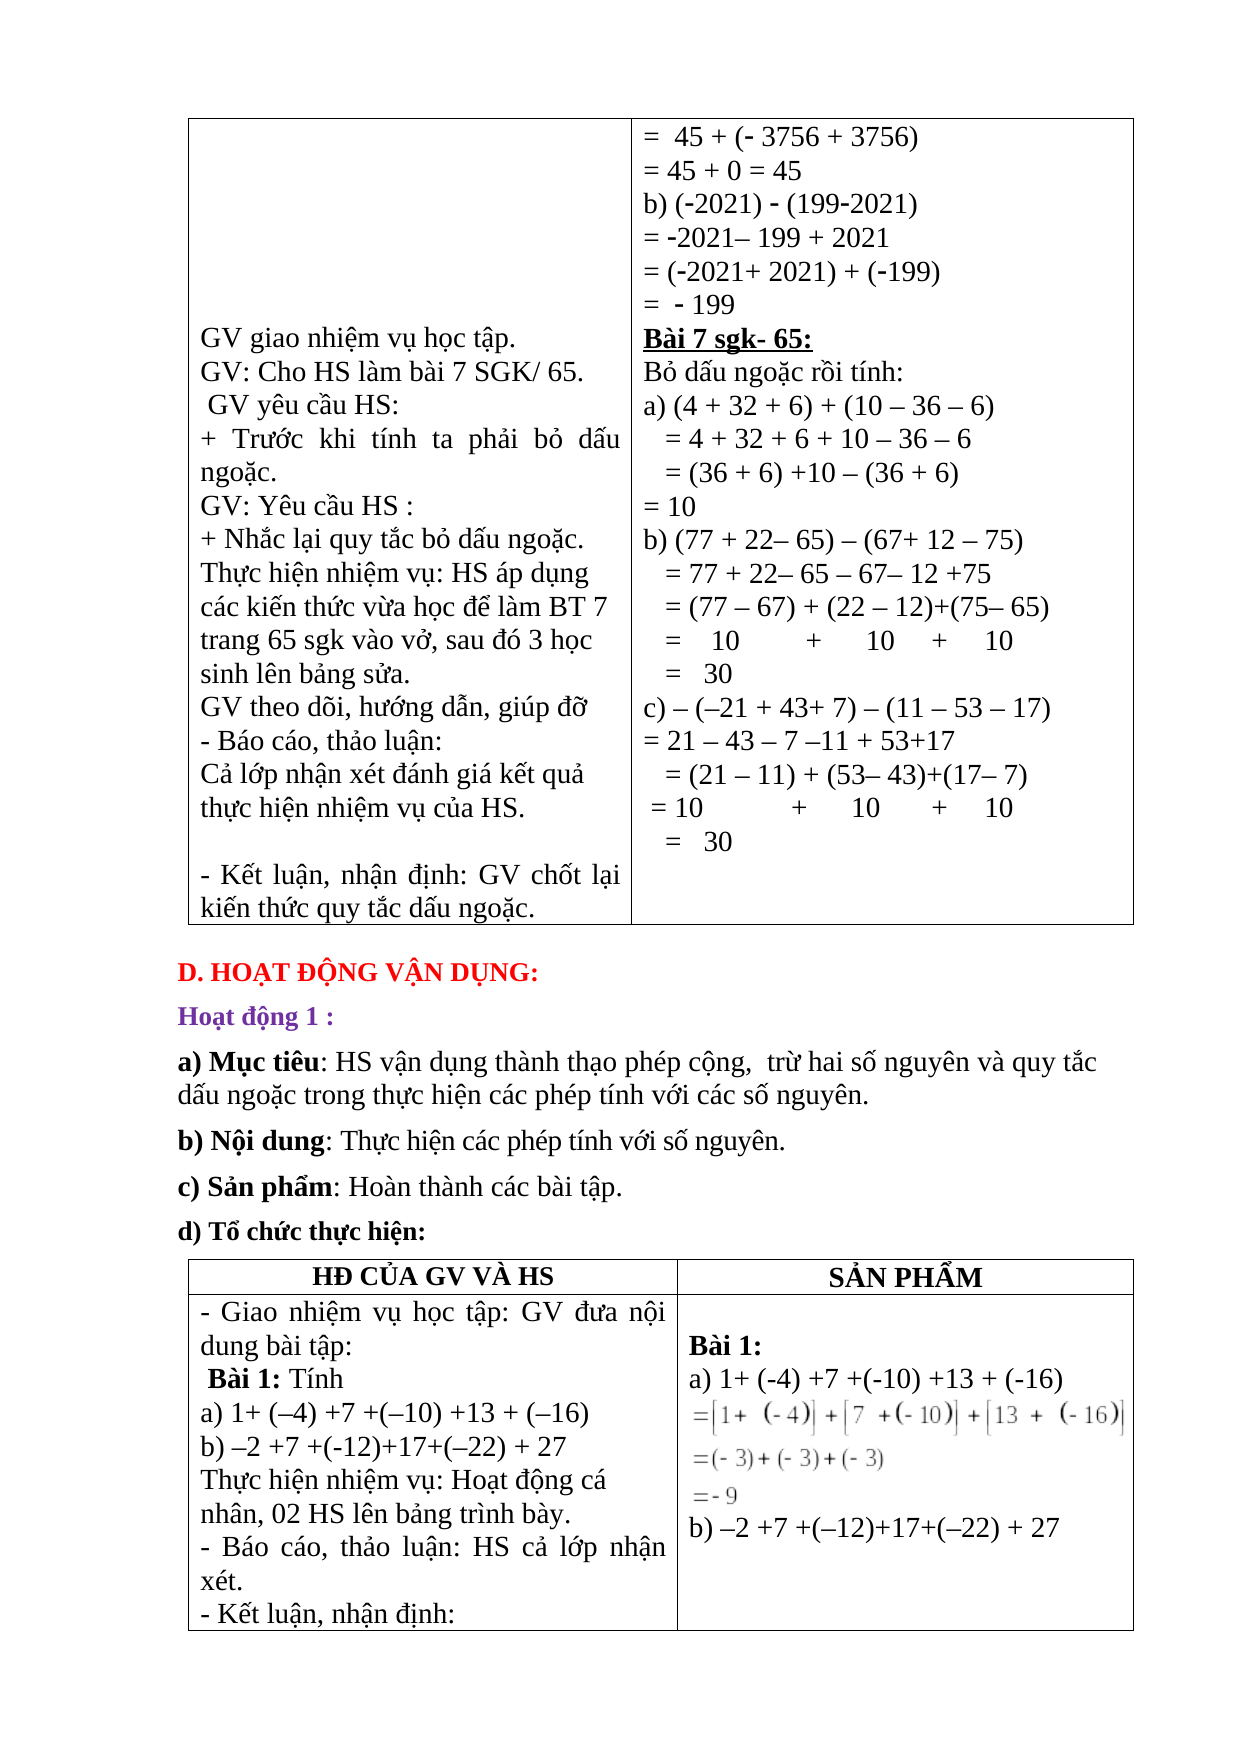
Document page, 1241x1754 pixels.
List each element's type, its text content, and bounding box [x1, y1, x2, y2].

text b) Nội dung: Thực hiện các phép tính với số nguyên. [177, 1123, 1122, 1157]
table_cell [189, 1295, 677, 1630]
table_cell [189, 119, 631, 924]
text a) Mục tiêu: HS vận dụng thành thạo phép cộng, trừ hai số nguyên và quy tắc dấu ngoặc trong thực hiện các phép tính với các số nguyên. [177, 1044, 1122, 1111]
table_header HĐ CỦA GV VÀ HS [189, 1260, 677, 1293]
text c) Sản phẩm: Hoàn thành các bài tập. [177, 1169, 1122, 1203]
text d) Tổ chức thực hiện: [177, 1215, 1122, 1246]
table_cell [678, 1295, 1133, 1630]
text D. HOẠT ĐỘNG VẬN DỤNG: [177, 956, 1122, 987]
table_header SẢN PHẨM [678, 1260, 1133, 1293]
text Hoạt động 1 : [177, 1000, 1122, 1031]
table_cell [632, 119, 1133, 924]
